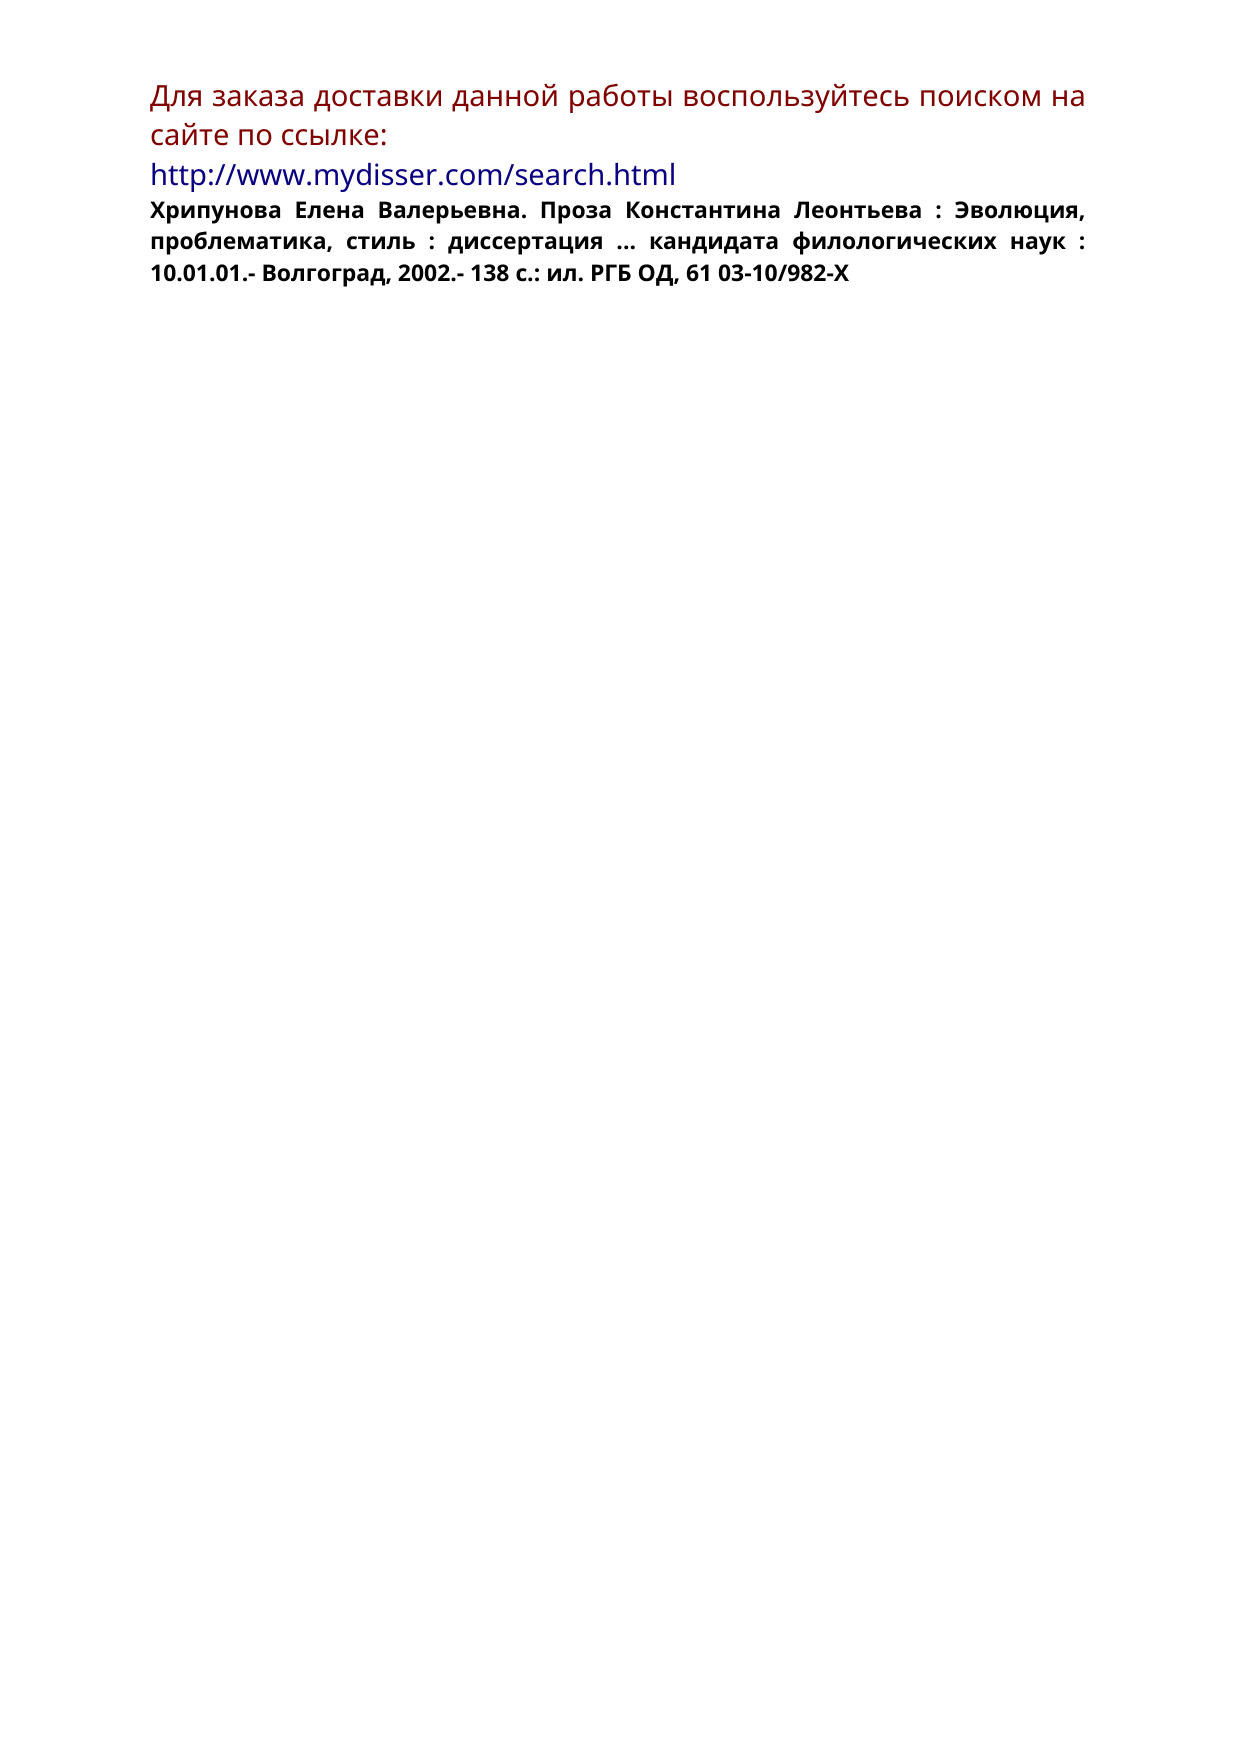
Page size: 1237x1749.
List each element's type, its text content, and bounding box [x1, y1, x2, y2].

text Хрипунова Елена Валерьевна. Проза Константина Леонтьева : Эволюция, проблематика, стиль : диссертация ... кандидата филологических наук : 10.01.01.- Волгоград, 2002.- 138 с.: ил. РГБ ОД, 61 03-10/982-X [150, 194, 1086, 288]
